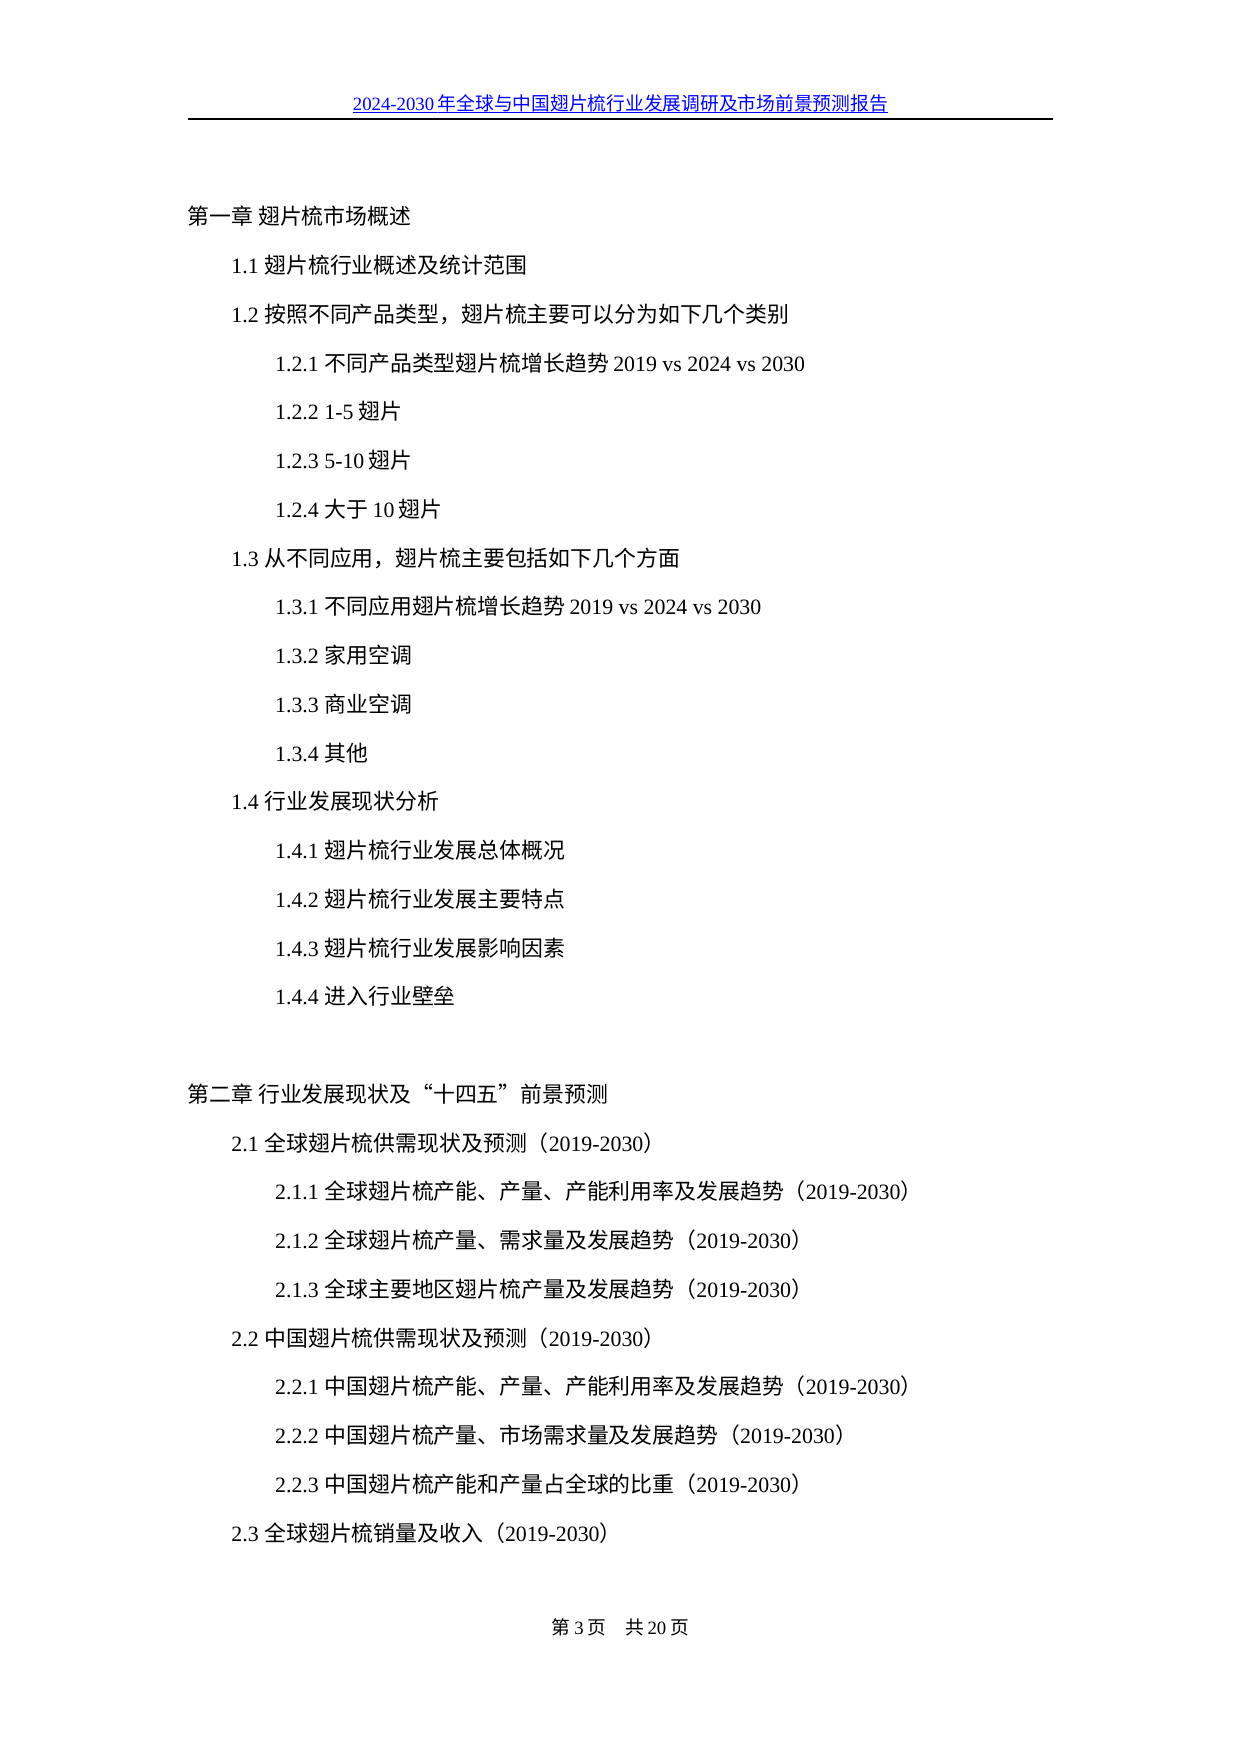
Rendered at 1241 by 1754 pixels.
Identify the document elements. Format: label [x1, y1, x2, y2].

text [187, 150, 1053, 1548]
